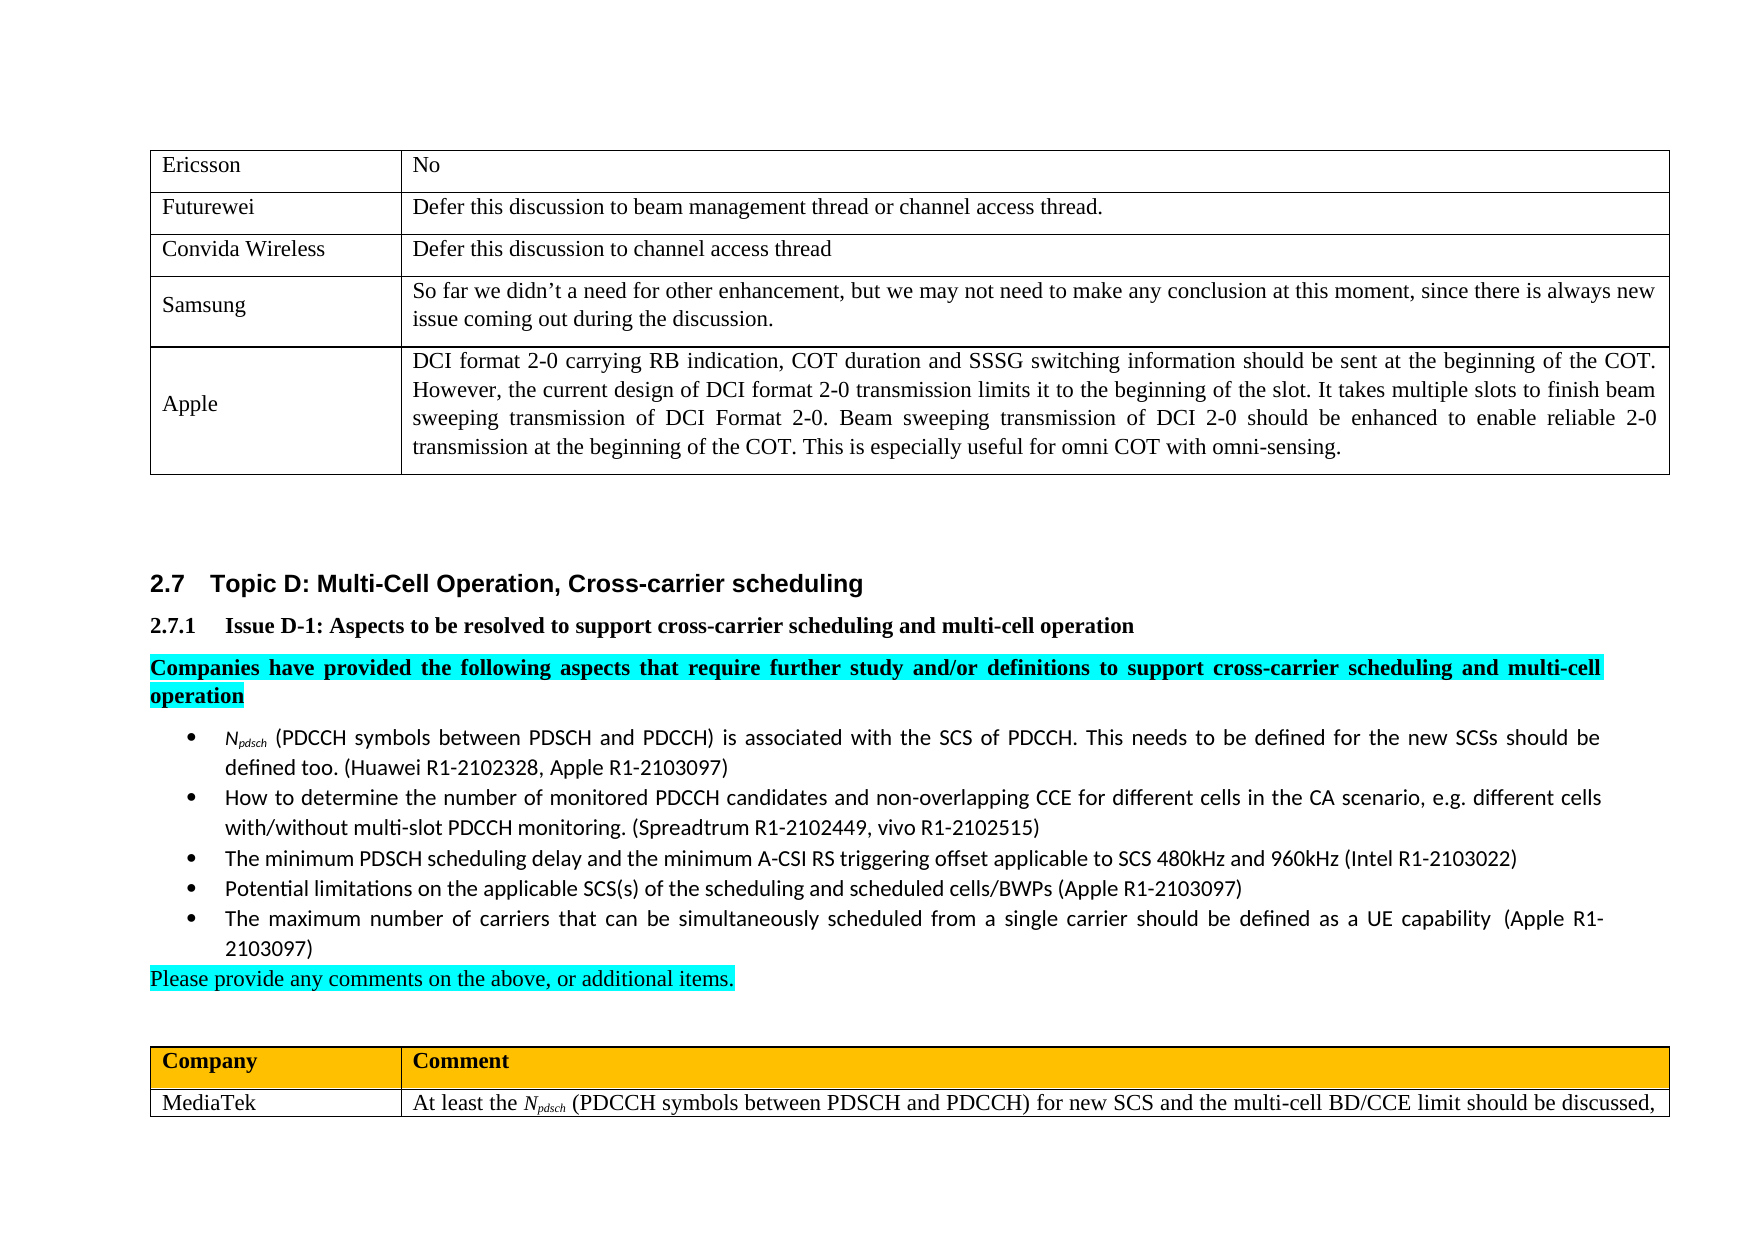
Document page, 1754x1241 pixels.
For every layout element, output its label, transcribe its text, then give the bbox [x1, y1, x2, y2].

table_cell So far we didn’t a need for other enhancement, but we may not need to make any conclusion at this moment, since there is always new issue coming out during the discussion. [402, 277, 1669, 346]
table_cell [402, 1090, 1669, 1116]
list Npdsch (PDCCH symbols between PDSCH and PDCCH) is associated with the SCS of PDCCH. This needs to be defined for the new SCSs should be defined too. (Huawei R1-2102328, Apple R1-2103097) [187, 723, 1604, 781]
table_header Company [151, 1048, 401, 1088]
table_header Comment [402, 1048, 1669, 1088]
text Please provide any comments on the above, or additional items. [150, 964, 1604, 991]
text Companies have provided the following aspects that require further study and/or definitions to support cross-carrier scheduling and multi-cell operation [150, 680, 1604, 708]
table_cell Apple [151, 348, 401, 474]
table_cell Samsung [151, 277, 401, 346]
list The minimum PDSCH scheduling delay and the minimum A-CSI RS triggering offset applicable to SCS 480kHz and 960kHz (Intel R1-2103022) [187, 844, 1604, 872]
subtitle Topic D: Multi-Cell Operation, Cross-carrier scheduling [150, 569, 1604, 598]
subtitle Issue D-1: Aspects to be resolved to support cross-carrier scheduling and multi-cell operation [150, 613, 1604, 639]
list Potential limitations on the applicable SCS(s) of the scheduling and scheduled cells/BWPs (Apple R1-2103097) [187, 874, 1604, 902]
table_cell Defer this discussion to beam management thread or channel access thread. [402, 193, 1669, 234]
table_cell DCI format 2-0 carrying RB indication, COT duration and SSSG switching information should be sent at the beginning of the COT. However, the current design of DCI format 2-0 transmission limits it to the beginning of the slot. It takes multiple slots to finish beam sweeping transmission of DCI Format 2-0. Beam sweeping transmission of DCI 2-0 should be enhanced to enable reliable 2-0 transmission at the beginning of the COT. This is especially useful for omni COT with omni-sensing. [402, 348, 1669, 474]
list The maximum number of carriers that can be simultaneously scheduled from a single carrier should be defined as a UE capability (Apple R1-2103097) [187, 904, 1604, 962]
table_cell No [402, 151, 1669, 192]
table_cell Ericsson [151, 151, 401, 192]
list How to determine the number of monitored PDCCH candidates and non-overlapping CCE for different cells in the CA scenario, e.g. different cells with/without multi-slot PDCCH monitoring. (Spreadtrum R1-2102449, vivo R1-2102515) [187, 783, 1604, 842]
table_cell Defer this discussion to channel access thread [402, 235, 1669, 276]
table_cell Convida Wireless [151, 235, 401, 276]
table_cell Futurewei [151, 193, 401, 234]
table_cell MediaTek [151, 1090, 401, 1116]
